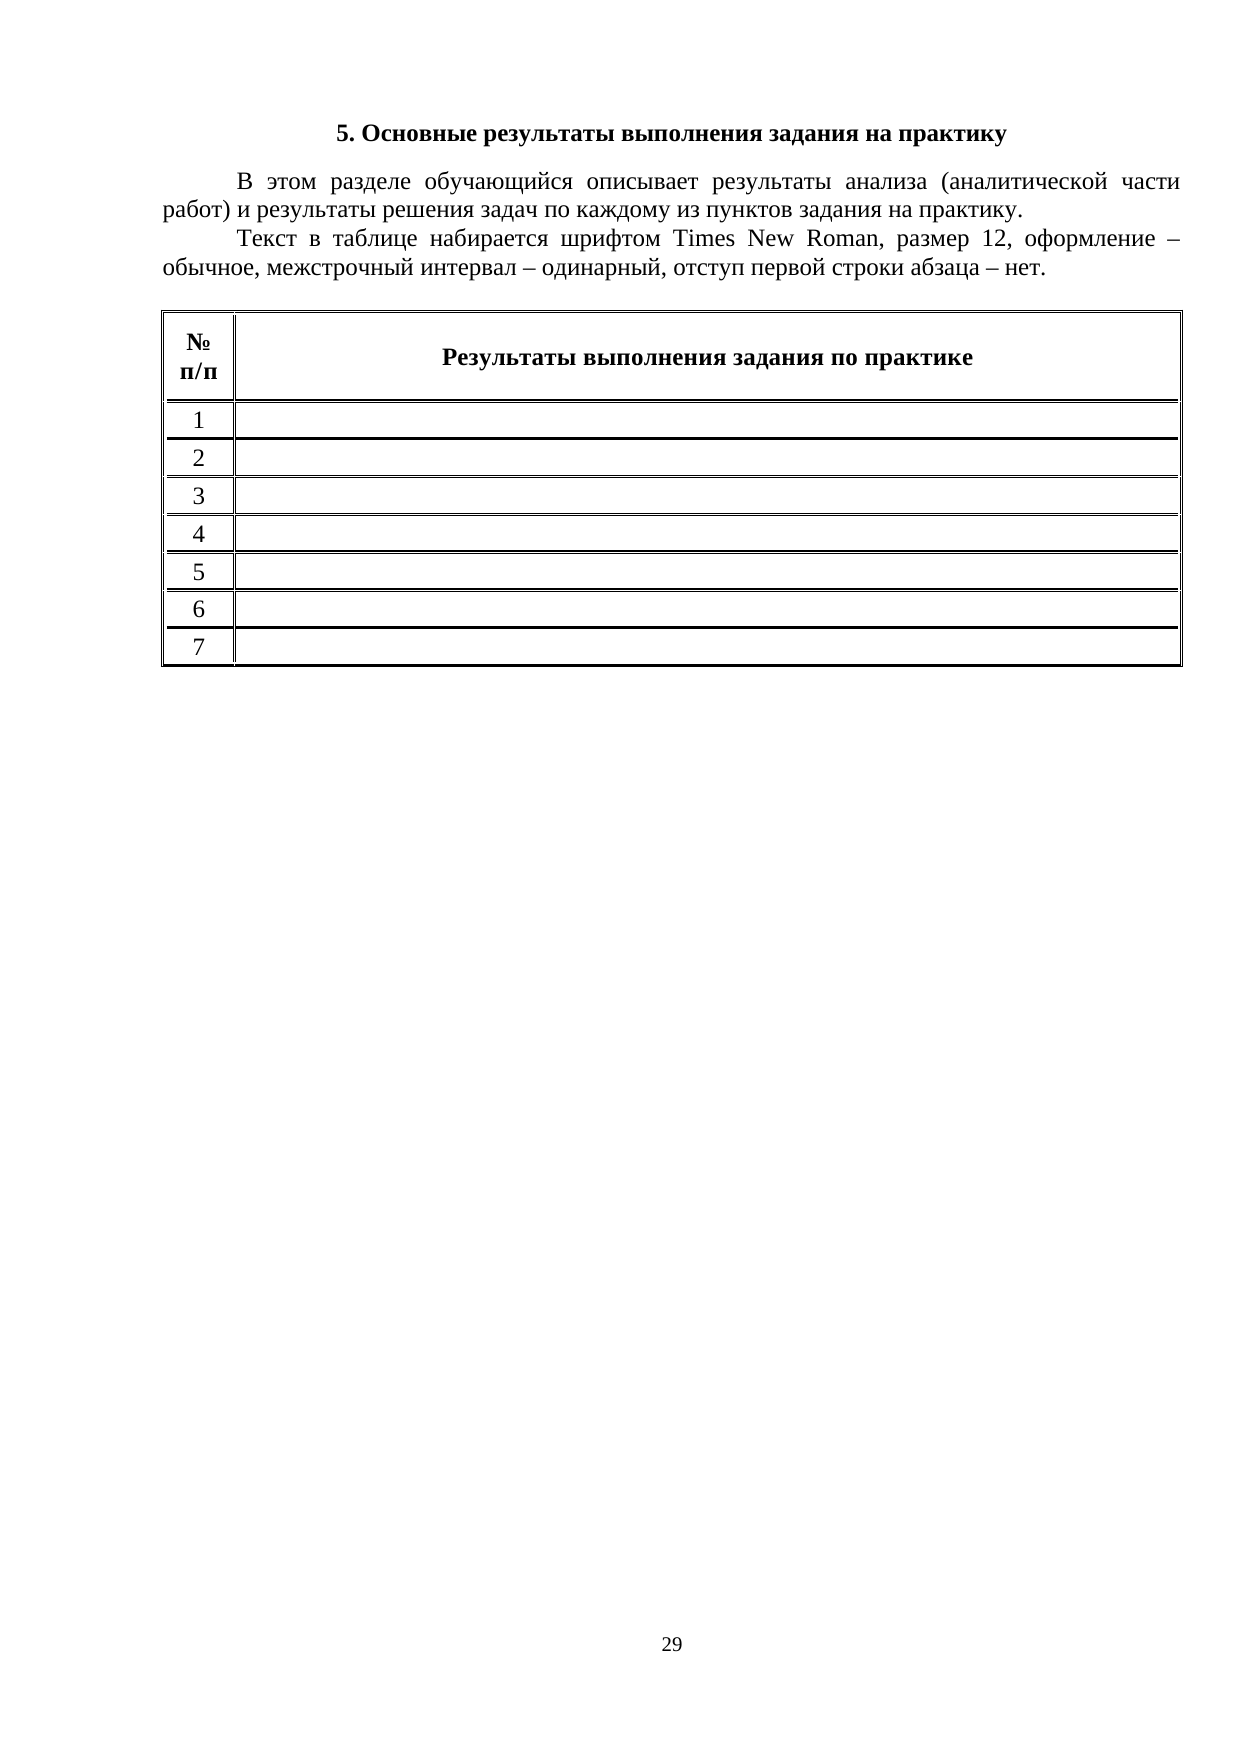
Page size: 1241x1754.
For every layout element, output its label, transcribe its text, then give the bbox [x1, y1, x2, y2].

table_cell 2 [164, 437, 233, 475]
table_cell [235, 626, 1180, 664]
table_cell 6 [164, 588, 233, 626]
table_header № п/п [164, 313, 234, 399]
text В этом разделе обучающийся описывает результаты анализа (аналитической части работ) и результаты решения задач по каждому из пунктов задания на практику. [162, 166, 1181, 223]
table_header Результаты выполнения задания по практике [235, 313, 1180, 399]
table_cell 7 [164, 626, 234, 664]
table_cell [235, 475, 1181, 513]
table_cell 5 [164, 550, 233, 588]
table_cell [235, 513, 1181, 550]
text 5. Основные результаты выполнения задания на практику [162, 118, 1181, 147]
table_cell [236, 437, 1180, 475]
table_cell [236, 399, 1180, 437]
table_cell [236, 550, 1180, 588]
table_cell 1 [164, 399, 233, 437]
table_cell 3 [163, 475, 234, 513]
table_cell [236, 588, 1180, 626]
table_cell 4 [163, 513, 234, 550]
text Текст в таблице набирается шрифтом Times New Roman, размер 12, оформление – обычное, межстрочный интервал – одинарный, отступ первой строки абзаца – нет. [162, 223, 1181, 281]
